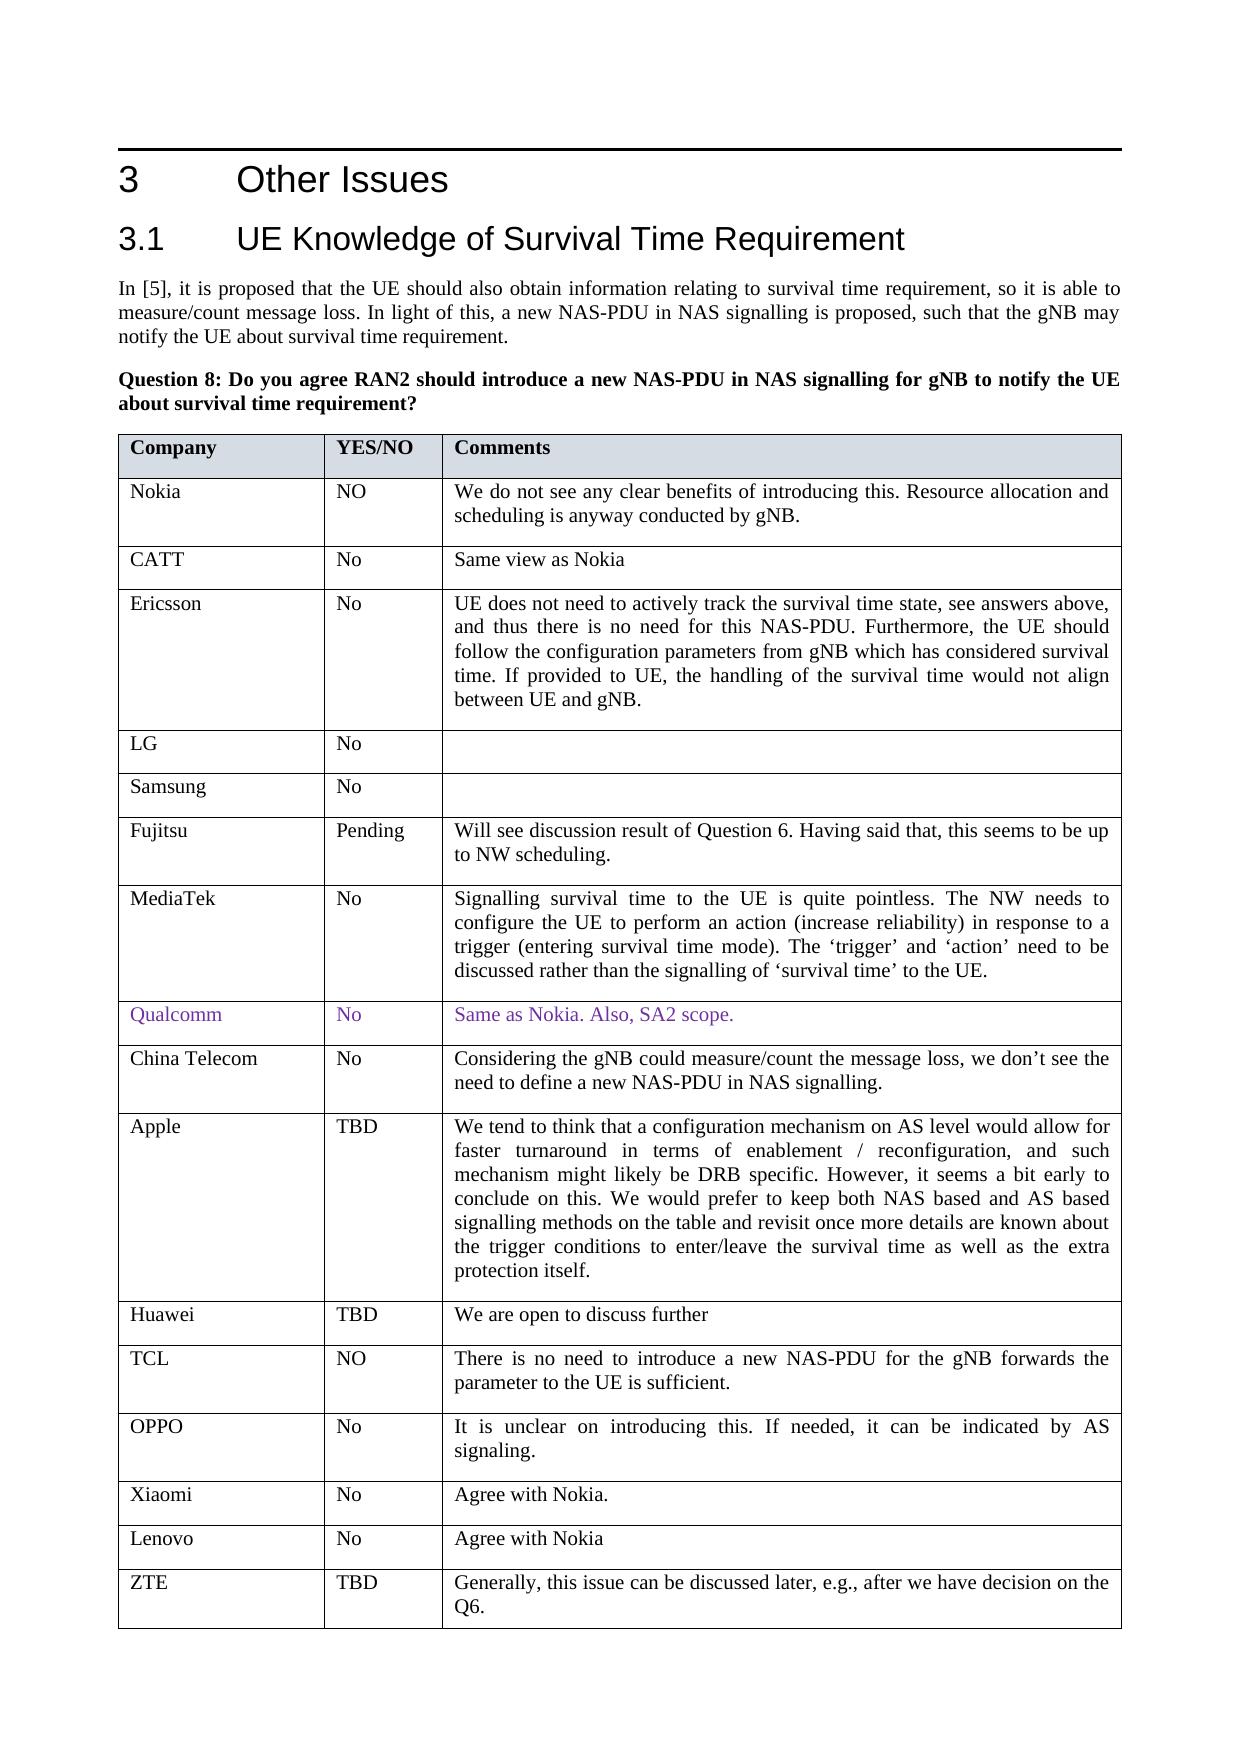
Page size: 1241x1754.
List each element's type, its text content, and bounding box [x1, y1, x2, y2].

table_cell NO [325, 479, 442, 546]
table_cell Qualcomm [119, 1002, 324, 1045]
table_cell No [325, 774, 442, 817]
table_cell Agree with Nokia. [443, 1482, 1121, 1525]
table_cell No [325, 1002, 442, 1045]
table_cell No [325, 1526, 442, 1568]
table_cell No [325, 1046, 442, 1113]
table_cell Nokia [119, 479, 324, 546]
table_cell Signalling survival time to the UE is quite pointless. The NW needs to configure the UE to perform an action (increase reliability) in response to a trigger (entering survival time mode). The ‘trigger’ and ‘action’ need to be discussed rather than the signalling of ‘survival time’ to the UE. [443, 886, 1121, 1001]
table_cell Apple [119, 1114, 324, 1301]
text In [5], it is proposed that the UE should also obtain information relating to survival time requirement, so it is able to measure/count message loss. In light of this, a new NAS-PDU in NAS signalling is proposed, such that the gNB may notify the UE about survival time requirement. [118, 276, 1122, 348]
table_cell NO [325, 1346, 442, 1413]
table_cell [443, 1570, 1121, 1628]
table_cell China Telecom [119, 1046, 324, 1113]
table_cell Huawei [119, 1302, 324, 1345]
table_cell MediaTek [119, 886, 324, 1001]
table_cell Lenovo [119, 1526, 324, 1568]
table_header Company [119, 435, 324, 478]
table_cell We tend to think that a configuration mechanism on AS level would allow for faster turnaround in terms of enablement / reconfiguration, and such mechanism might likely be DRB specific. However, it seems a bit early to conclude on this. We would prefer to keep both NAS based and AS based signalling methods on the table and revisit once more details are known about the trigger conditions to enter/leave the survival time as well as the extra protection itself. [443, 1114, 1121, 1301]
table_cell Ericsson [119, 590, 324, 729]
text Question 8: Do you agree RAN2 should introduce a new NAS-PDU in NAS signalling for gNB to notify the UE about survival time requirement? [118, 367, 1122, 415]
table_cell CATT [119, 547, 324, 589]
table_cell No [325, 886, 442, 1001]
table_cell We do not see any clear benefits of introducing this. Resource allocation and scheduling is anyway conducted by gNB. [443, 479, 1121, 546]
table_cell Agree with Nokia [443, 1526, 1121, 1568]
table_cell Considering the gNB could measure/count the message loss, we don’t see the need to define a new NAS-PDU in NAS signalling. [443, 1046, 1121, 1113]
table_cell Same view as Nokia [443, 547, 1121, 589]
table_cell TBD [325, 1114, 442, 1301]
table_cell UE does not need to actively track the survival time state, see answers above, and thus there is no need for this NAS-PDU. Furthermore, the UE should follow the configuration parameters from gNB which has considered survival time. If provided to UE, the handling of the survival time would not align between UE and gNB. [443, 590, 1121, 729]
table_cell TBD [325, 1302, 442, 1345]
table_cell Pending [325, 818, 442, 885]
table_cell No [325, 590, 442, 729]
table_cell No [325, 547, 442, 589]
table_cell TBD [325, 1570, 442, 1628]
table_cell LG [119, 731, 324, 773]
table_cell [443, 774, 1121, 817]
table_cell Fujitsu [119, 818, 324, 885]
table_cell Same as Nokia. Also, SA2 scope. [443, 1002, 1121, 1045]
table_cell We are open to discuss further [443, 1302, 1121, 1345]
table_header YES/NO [325, 435, 442, 478]
table_cell TCL [119, 1346, 324, 1413]
table_cell No [325, 731, 442, 773]
table_cell [443, 731, 1121, 773]
table_cell No [325, 1482, 442, 1525]
table_cell There is no need to introduce a new NAS-PDU for the gNB forwards the parameter to the UE is sufficient. [443, 1346, 1121, 1413]
table_cell It is unclear on introducing this. If needed, it can be indicated by AS signaling. [443, 1414, 1121, 1481]
table_cell Samsung [119, 774, 324, 817]
table_cell No [325, 1414, 442, 1481]
table_cell Will see discussion result of Question 6. Having said that, this seems to be up to NW scheduling. [443, 818, 1121, 885]
table_header Comments [443, 435, 1121, 478]
subtitle 3 Other Issues [118, 151, 1122, 200]
table_cell ZTE [119, 1570, 324, 1628]
subtitle 3.1 UE Knowledge of Survival Time Requirement [118, 219, 1122, 257]
table_cell Xiaomi [119, 1482, 324, 1525]
table_cell OPPO [119, 1414, 324, 1481]
